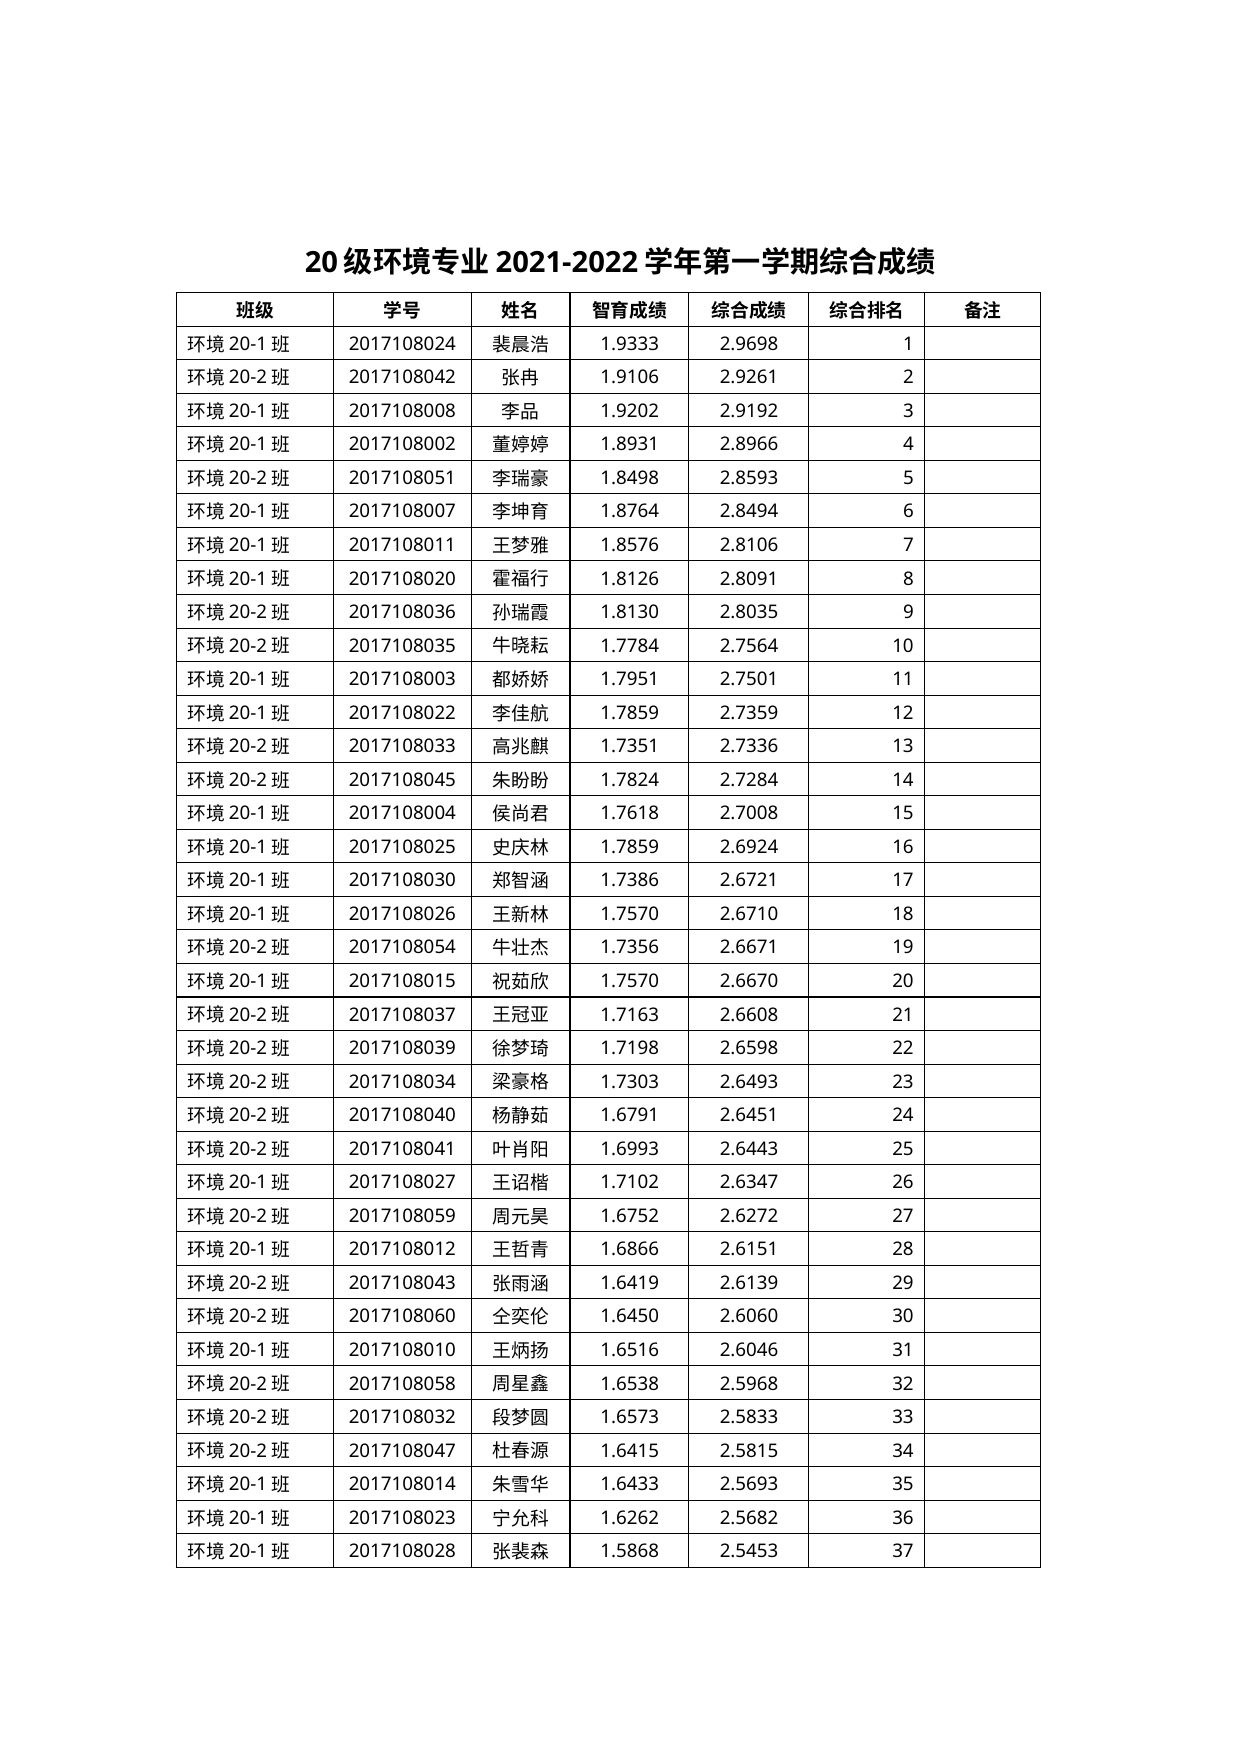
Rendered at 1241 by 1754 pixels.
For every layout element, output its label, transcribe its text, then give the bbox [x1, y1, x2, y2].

table_cell 2017108014 [334, 1467, 471, 1499]
table_cell [925, 1199, 1040, 1231]
table_cell 2017108058 [334, 1366, 471, 1399]
table_cell 2.8494 [689, 494, 808, 527]
table_cell 段梦圆 [472, 1400, 569, 1432]
table_cell 2.6670 [689, 964, 808, 996]
table_cell 环境20-1班 [177, 394, 333, 426]
table_cell 侯尚君 [472, 796, 569, 829]
table_cell 2.6347 [689, 1165, 808, 1198]
table_cell 20 [809, 964, 924, 996]
table_cell 2.8035 [689, 595, 808, 627]
table_cell 1.7570 [571, 964, 688, 996]
table_cell [925, 461, 1040, 493]
table_cell 2017108043 [334, 1266, 471, 1298]
table_cell 徐梦琦 [472, 1031, 569, 1063]
table_cell 2.5682 [689, 1501, 808, 1533]
table_cell 2.9261 [689, 360, 808, 393]
table_cell 24 [809, 1098, 924, 1131]
table_cell 1.8498 [571, 461, 688, 493]
table_cell 环境20-2班 [177, 729, 333, 762]
table_cell 环境20-2班 [177, 1132, 333, 1164]
table_cell 宁允科 [472, 1501, 569, 1533]
table_cell 2.6060 [689, 1299, 808, 1332]
table_cell 1.6866 [571, 1232, 688, 1265]
table_cell 25 [809, 1132, 924, 1164]
table_cell 2.6272 [689, 1199, 808, 1231]
table_cell 4 [809, 427, 924, 460]
table_cell [925, 729, 1040, 762]
table_cell 董婷婷 [472, 427, 569, 460]
table_cell 1.6752 [571, 1199, 688, 1231]
table_cell [925, 394, 1040, 426]
table_cell 环境20-2班 [177, 1031, 333, 1063]
table_cell 2017108024 [334, 327, 471, 359]
table_cell [925, 1098, 1040, 1131]
table_cell 环境20-2班 [177, 1065, 333, 1097]
table_cell 李品 [472, 394, 569, 426]
table_cell 环境20-1班 [177, 1232, 333, 1265]
table_cell 环境20-2班 [177, 1266, 333, 1298]
table_cell 环境20-1班 [177, 561, 333, 594]
table_cell 2.8593 [689, 461, 808, 493]
table_cell 2.5693 [689, 1467, 808, 1499]
table_cell 高兆麒 [472, 729, 569, 762]
table_cell 2 [809, 360, 924, 393]
table_cell [925, 1165, 1040, 1198]
table_cell 2.8091 [689, 561, 808, 594]
table_cell 1.6419 [571, 1266, 688, 1298]
table_cell 2.6721 [689, 863, 808, 896]
table_cell 1.6993 [571, 1132, 688, 1164]
table_cell [925, 494, 1040, 527]
table_cell 15 [809, 796, 924, 829]
table_cell 杜春源 [472, 1434, 569, 1466]
table_cell 2017108037 [334, 998, 471, 1030]
table_cell 2017108060 [334, 1299, 471, 1332]
table_cell [925, 1299, 1040, 1332]
table_cell 2017108025 [334, 830, 471, 862]
text 20级环境专业2021-2022学年第一学期综合成绩 [187, 227, 1053, 292]
table_cell 1.6262 [571, 1501, 688, 1533]
table_cell 1.6516 [571, 1333, 688, 1365]
table_cell 1.7386 [571, 863, 688, 896]
table_cell 2017108007 [334, 494, 471, 527]
table_cell 2017108041 [334, 1132, 471, 1164]
table_cell 2.7359 [689, 696, 808, 728]
table_cell 2.6924 [689, 830, 808, 862]
table_cell 1.7951 [571, 662, 688, 694]
table_cell [925, 360, 1040, 393]
table_cell 2.6443 [689, 1132, 808, 1164]
table_cell 环境20-1班 [177, 796, 333, 829]
table_cell 2017108059 [334, 1199, 471, 1231]
table_cell 1.7102 [571, 1165, 688, 1198]
table_cell 29 [809, 1266, 924, 1298]
table_cell [925, 327, 1040, 359]
table_cell 1.7303 [571, 1065, 688, 1097]
table_cell 环境20-2班 [177, 1400, 333, 1432]
table_cell 1.5868 [571, 1534, 688, 1567]
table_header 学号 [334, 293, 471, 326]
table_cell 环境20-1班 [177, 1165, 333, 1198]
table_cell 环境20-2班 [177, 763, 333, 795]
table_cell 朱雪华 [472, 1467, 569, 1499]
table_cell 环境20-1班 [177, 897, 333, 929]
table_cell 1.7784 [571, 629, 688, 661]
table_cell 2.7501 [689, 662, 808, 694]
table_cell 2017108035 [334, 629, 471, 661]
table_cell 35 [809, 1467, 924, 1499]
table_cell 环境20-1班 [177, 662, 333, 694]
table_cell 2017108027 [334, 1165, 471, 1198]
table_cell 环境20-1班 [177, 1467, 333, 1499]
table_cell 环境20-2班 [177, 360, 333, 393]
table_cell 环境20-1班 [177, 1501, 333, 1533]
table_cell 环境20-2班 [177, 629, 333, 661]
table_cell [925, 1232, 1040, 1265]
table_cell 31 [809, 1333, 924, 1365]
table_cell 2017108032 [334, 1400, 471, 1432]
table_cell 2.7008 [689, 796, 808, 829]
table_cell 2.7336 [689, 729, 808, 762]
table_cell 霍福行 [472, 561, 569, 594]
table_cell 周元昊 [472, 1199, 569, 1231]
table_header 班级 [177, 293, 333, 326]
table_cell 孙瑞霞 [472, 595, 569, 627]
table_cell 33 [809, 1400, 924, 1432]
table_cell 张雨涵 [472, 1266, 569, 1298]
table_cell 2017108012 [334, 1232, 471, 1265]
table_cell 环境20-2班 [177, 1299, 333, 1332]
table_cell 2.8106 [689, 528, 808, 560]
table_cell 36 [809, 1501, 924, 1533]
table_cell 2017108023 [334, 1501, 471, 1533]
table_cell [925, 964, 1040, 996]
table_cell [925, 1434, 1040, 1466]
table_cell 2.6710 [689, 897, 808, 929]
table_cell [925, 696, 1040, 728]
table_cell [925, 1266, 1040, 1298]
table_cell 2017108054 [334, 930, 471, 963]
table_header 综合成绩 [689, 293, 808, 326]
table_cell [925, 863, 1040, 896]
table_cell 2017108004 [334, 796, 471, 829]
table_cell 2017108003 [334, 662, 471, 694]
table_cell 王梦雅 [472, 528, 569, 560]
table_cell [925, 763, 1040, 795]
table_cell 李瑞豪 [472, 461, 569, 493]
table_cell 环境20-1班 [177, 696, 333, 728]
table_cell 张裴森 [472, 1534, 569, 1567]
table_cell 周星鑫 [472, 1366, 569, 1399]
table_cell 2017108028 [334, 1534, 471, 1567]
table_cell 1.6450 [571, 1299, 688, 1332]
table_cell 环境20-1班 [177, 427, 333, 460]
table_cell 3 [809, 394, 924, 426]
table_cell 环境20-1班 [177, 494, 333, 527]
table_cell 1.7618 [571, 796, 688, 829]
table_cell 1.8576 [571, 528, 688, 560]
table_cell 12 [809, 696, 924, 728]
table_cell 1.7198 [571, 1031, 688, 1063]
table_cell 2.6451 [689, 1098, 808, 1131]
table_cell 王炳扬 [472, 1333, 569, 1365]
table_cell 1.7163 [571, 998, 688, 1030]
table_cell 2.6046 [689, 1333, 808, 1365]
table_cell 环境20-2班 [177, 1199, 333, 1231]
table_cell 1.9202 [571, 394, 688, 426]
table_cell 祝茹欣 [472, 964, 569, 996]
table_cell 李坤育 [472, 494, 569, 527]
table_cell 环境20-1班 [177, 327, 333, 359]
table_cell 2017108042 [334, 360, 471, 393]
table_cell [925, 1031, 1040, 1063]
table_cell 环境20-2班 [177, 461, 333, 493]
table_cell 14 [809, 763, 924, 795]
table_cell 朱盼盼 [472, 763, 569, 795]
table_cell 环境20-1班 [177, 1534, 333, 1567]
table_cell [925, 595, 1040, 627]
table_cell 2017108033 [334, 729, 471, 762]
table_cell 2017108010 [334, 1333, 471, 1365]
table_cell 1.6415 [571, 1434, 688, 1466]
table_cell 2.6493 [689, 1065, 808, 1097]
table_header 综合排名 [809, 293, 924, 326]
table_cell [925, 998, 1040, 1030]
table_cell [925, 1132, 1040, 1164]
table_cell [925, 930, 1040, 963]
table_cell 环境20-2班 [177, 1098, 333, 1131]
table_cell 2.5453 [689, 1534, 808, 1567]
table_cell 1.8126 [571, 561, 688, 594]
table_cell 34 [809, 1434, 924, 1466]
table_cell 郑智涵 [472, 863, 569, 896]
table_cell 2017108039 [334, 1031, 471, 1063]
table_cell 2017108026 [334, 897, 471, 929]
table_cell 张冉 [472, 360, 569, 393]
table_cell 环境20-1班 [177, 528, 333, 560]
table_cell 5 [809, 461, 924, 493]
table_cell 32 [809, 1366, 924, 1399]
table_cell 1.7570 [571, 897, 688, 929]
table_cell 1.6538 [571, 1366, 688, 1399]
table_cell 环境20-2班 [177, 930, 333, 963]
table_cell 7 [809, 528, 924, 560]
table_cell 2.9192 [689, 394, 808, 426]
table_cell 环境20-2班 [177, 1434, 333, 1466]
table_cell 2.6151 [689, 1232, 808, 1265]
table_cell 21 [809, 998, 924, 1030]
table_cell 2.6598 [689, 1031, 808, 1063]
table_cell 37 [809, 1534, 924, 1567]
table_cell [925, 830, 1040, 862]
table_cell 1.7859 [571, 830, 688, 862]
table_cell 1 [809, 327, 924, 359]
table_cell 17 [809, 863, 924, 896]
table_cell 王哲青 [472, 1232, 569, 1265]
table_cell 环境20-1班 [177, 1333, 333, 1365]
table_cell 杨静茹 [472, 1098, 569, 1131]
table_cell 2017108045 [334, 763, 471, 795]
table_cell 2017108022 [334, 696, 471, 728]
table_cell 19 [809, 930, 924, 963]
table_header 智育成绩 [571, 293, 688, 326]
table_cell 2017108015 [334, 964, 471, 996]
table_cell 6 [809, 494, 924, 527]
table_cell 仝奕伦 [472, 1299, 569, 1332]
table_cell 1.7356 [571, 930, 688, 963]
table_cell 26 [809, 1165, 924, 1198]
table_cell 王诏楷 [472, 1165, 569, 1198]
table_cell 1.7351 [571, 729, 688, 762]
table_cell 1.7824 [571, 763, 688, 795]
table_cell 2017108051 [334, 461, 471, 493]
table_cell 9 [809, 595, 924, 627]
table_cell 2017108034 [334, 1065, 471, 1097]
table_cell 22 [809, 1031, 924, 1063]
table_cell 梁豪格 [472, 1065, 569, 1097]
table_cell 1.6433 [571, 1467, 688, 1499]
table_header 备注 [925, 293, 1040, 326]
table_cell 都娇娇 [472, 662, 569, 694]
table_cell [925, 528, 1040, 560]
table_cell [925, 1501, 1040, 1533]
table_cell 18 [809, 897, 924, 929]
table_cell 2017108002 [334, 427, 471, 460]
table_cell 1.9106 [571, 360, 688, 393]
table_cell 1.8931 [571, 427, 688, 460]
table_cell 2.6671 [689, 930, 808, 963]
table_cell 王冠亚 [472, 998, 569, 1030]
table_cell 裴晨浩 [472, 327, 569, 359]
table_cell 2017108008 [334, 394, 471, 426]
table_cell 环境20-1班 [177, 830, 333, 862]
table_cell 1.9333 [571, 327, 688, 359]
table_cell 牛壮杰 [472, 930, 569, 963]
table_cell 28 [809, 1232, 924, 1265]
table_cell 环境20-2班 [177, 998, 333, 1030]
table_cell 环境20-1班 [177, 964, 333, 996]
table_cell 叶肖阳 [472, 1132, 569, 1164]
table_cell 2.7284 [689, 763, 808, 795]
table_cell 环境20-2班 [177, 595, 333, 627]
table_header 姓名 [472, 293, 569, 326]
table_cell 环境20-1班 [177, 863, 333, 896]
table_cell [925, 897, 1040, 929]
table_cell 2.6608 [689, 998, 808, 1030]
table_cell 1.8764 [571, 494, 688, 527]
table_cell 8 [809, 561, 924, 594]
table_cell 11 [809, 662, 924, 694]
table_cell [925, 1467, 1040, 1499]
table_cell [925, 662, 1040, 694]
table_cell 2.5968 [689, 1366, 808, 1399]
table_cell 2.7564 [689, 629, 808, 661]
table_cell 23 [809, 1065, 924, 1097]
table_cell 2.5815 [689, 1434, 808, 1466]
table_cell 13 [809, 729, 924, 762]
table_cell 2017108020 [334, 561, 471, 594]
table_cell 27 [809, 1199, 924, 1231]
table_cell 2.6139 [689, 1266, 808, 1298]
table_cell 10 [809, 629, 924, 661]
table_cell 王新林 [472, 897, 569, 929]
table_cell [925, 629, 1040, 661]
table_cell 环境20-2班 [177, 1366, 333, 1399]
table_cell [925, 427, 1040, 460]
table_cell [925, 1366, 1040, 1399]
table_cell 16 [809, 830, 924, 862]
table_cell 1.6791 [571, 1098, 688, 1131]
table_cell 李佳航 [472, 696, 569, 728]
table_cell 30 [809, 1299, 924, 1332]
table_cell [925, 561, 1040, 594]
table_cell 2017108040 [334, 1098, 471, 1131]
table_cell [925, 1534, 1040, 1567]
table_cell 史庆林 [472, 830, 569, 862]
table_cell 2017108047 [334, 1434, 471, 1466]
table_cell 牛晓耘 [472, 629, 569, 661]
table_cell 2017108036 [334, 595, 471, 627]
table_cell 2017108011 [334, 528, 471, 560]
table_cell 2.9698 [689, 327, 808, 359]
table_cell 1.7859 [571, 696, 688, 728]
table_cell 1.6573 [571, 1400, 688, 1432]
table_cell [925, 1065, 1040, 1097]
table_cell 2.8966 [689, 427, 808, 460]
table_cell [925, 796, 1040, 829]
table_cell 2.5833 [689, 1400, 808, 1432]
table_cell [925, 1400, 1040, 1432]
table_cell 2017108030 [334, 863, 471, 896]
table_cell [925, 1333, 1040, 1365]
table_cell 1.8130 [571, 595, 688, 627]
